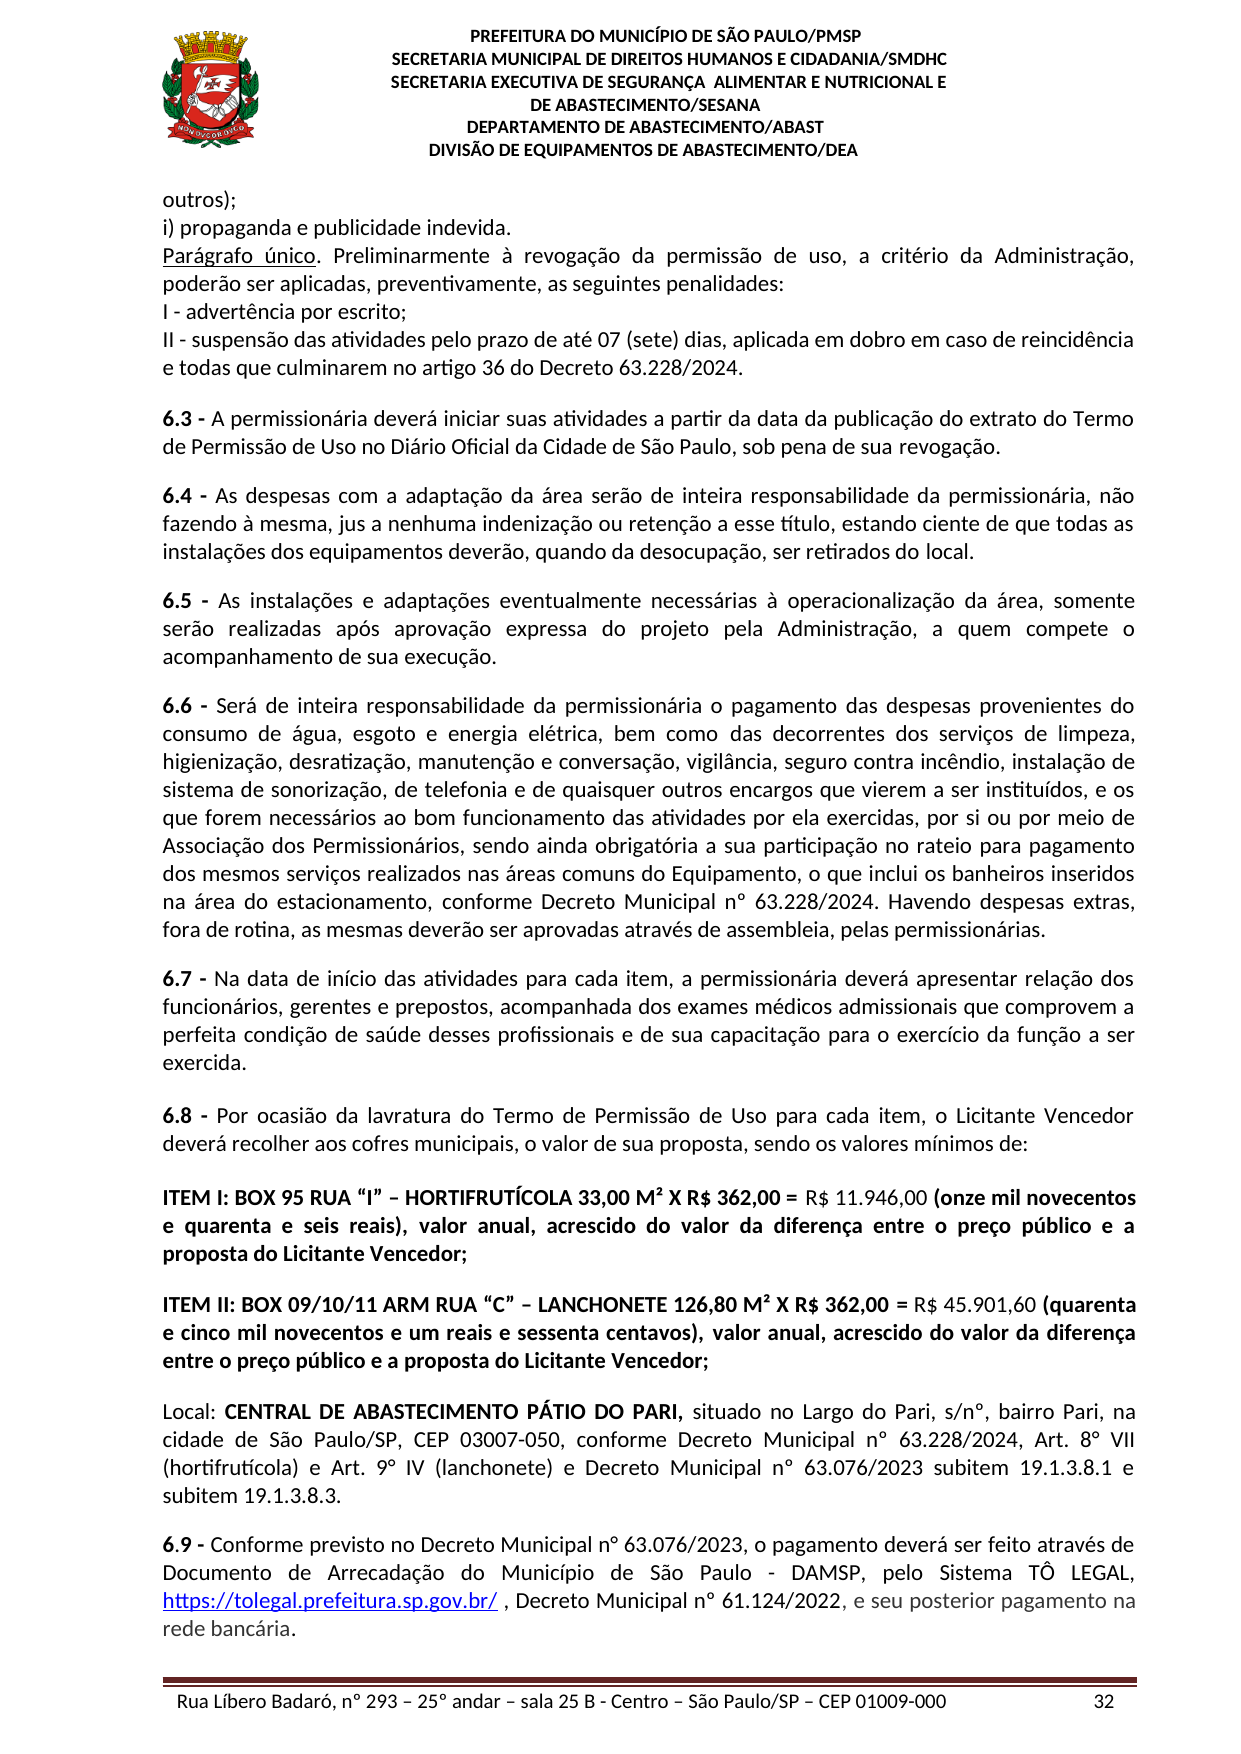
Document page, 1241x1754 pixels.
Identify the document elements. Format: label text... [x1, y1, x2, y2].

text I - advertência por escrito; [162, 297, 1137, 326]
text Local: CENTRAL DE ABASTECIMENTO PÁTIO DO PARI, situado no Largo do Pari, s/nº, bairro Pari, na cidade de São Paulo/SP, CEP 03007-050, conforme Decreto Municipal nº 63.228/2024, Art. 8° VII (hortifrutícola) e Art. 9° IV (lanchonete) e Decreto Municipal nº 63.076/2023 subitem 19.1.3.8.1 e subitem 19.1.3.8.3. [162, 1397, 1137, 1509]
text ITEM I: BOX 95 RUA “I” – HORTIFRUTÍCOLA 33,00 M² X R$ 362,00 = R$ 11.946,00 (onze mil novecentos e quarenta e seis reais), valor anual, acrescido do valor da diferença entre o preço público e a proposta do Licitante Vencedor; [162, 1183, 1137, 1267]
text ITEM II: BOX 09/10/11 ARM RUA “C” – LANCHONETE 126,80 M² X R$ 362,00 = R$ 45.901,60 (quarenta e cinco mil novecentos e um reais e sessenta centavos), valor anual, acrescido do valor da diferença entre o preço público e a proposta do Licitante Vencedor; [162, 1290, 1137, 1374]
text 6.8 - Por ocasião da lavratura do Termo de Permissão de Uso para cada item, o Licitante Vencedor deverá recolher aos cofres municipais, o valor de sua proposta, sendo os valores mínimos de: [162, 1101, 1137, 1157]
text i) propaganda e publicidade indevida. [162, 213, 1137, 241]
list 6.4 - As despesas com a adaptação da área serão de inteira responsabilidade da permissionária, não fazendo à mesma, jus a nenhuma indenização ou retenção a esse título, estando ciente de que todas as instalações dos equipamentos deverão, quando da desocupação, ser retirados do local. [162, 481, 1137, 565]
list 6.3 - A permissionária deverá iniciar suas atividades a partir da data da publicação do extrato do Termo de Permissão de Uso no Diário Oficial da Cidade de São Paulo, sob pena de sua revogação. [162, 404, 1137, 461]
text h) incitação ou participação em atos discriminatórios (raça, credo, gênero, orientação sexual, etnia e outros); [162, 185, 1137, 213]
list 6.7 - Na data de início das atividades para cada item, a permissionária deverá apresentar relação dos funcionários, gerentes e prepostos, acompanhada dos exames médicos admissionais que comprovem a perfeita condição de saúde desses profissionais e de sua capacitação para o exercício da função a ser exercida. [162, 964, 1137, 1076]
list 6.6 - Será de inteira responsabilidade da permissionária o pagamento das despesas provenientes do consumo de água, esgoto e energia elétrica, bem como das decorrentes dos serviços de limpeza, higienização, desratização, manutenção e conversação, vigilância, seguro contra incêndio, instalação de sistema de sonorização, de telefonia e de quaisquer outros encargos que vierem a ser instituídos, e os que forem necessários ao bom funcionamento das atividades por ela exercidas, por si ou por meio de Associação dos Permissionários, sendo ainda obrigatória a sua participação no rateio para pagamento dos mesmos serviços realizados nas áreas comuns do Equipamento, o que inclui os banheiros inseridos na área do estacionamento, conforme Decreto Municipal nº 63.228/2024. Havendo despesas extras, fora de rotina, as mesmas deverão ser aprovadas através de assembleia, pelas permissionárias. [162, 691, 1137, 943]
text 6.9 - Conforme previsto no Decreto Municipal n° 63.076/2023, o pagamento deverá ser feito através de Documento de Arrecadação do Município de São Paulo - DAMSP, pelo Sistema TÔ LEGAL, https://tolegal.prefeitura.sp.gov.br/ , Decreto Municipal nº 61.124/2022, e seu posterior pagamento na rede bancária. [162, 1530, 1137, 1642]
text II - suspensão das atividades pelo prazo de até 07 (sete) dias, aplicada em dobro em caso de reincidência e todas que culminarem no artigo 36 do Decreto 63.228/2024. [162, 326, 1137, 382]
list 6.5 - As instalações e adaptações eventualmente necessárias à operacionalização da área, somente serão realizadas após aprovação expressa do projeto pela Administração, a quem compete o acompanhamento de sua execução. [162, 586, 1137, 670]
picture [162, 31, 259, 148]
text Parágrafo único. Preliminarmente à revogação da permissão de uso, a critério da Administração, poderão ser aplicadas, preventivamente, as seguintes penalidades: [162, 241, 1137, 297]
